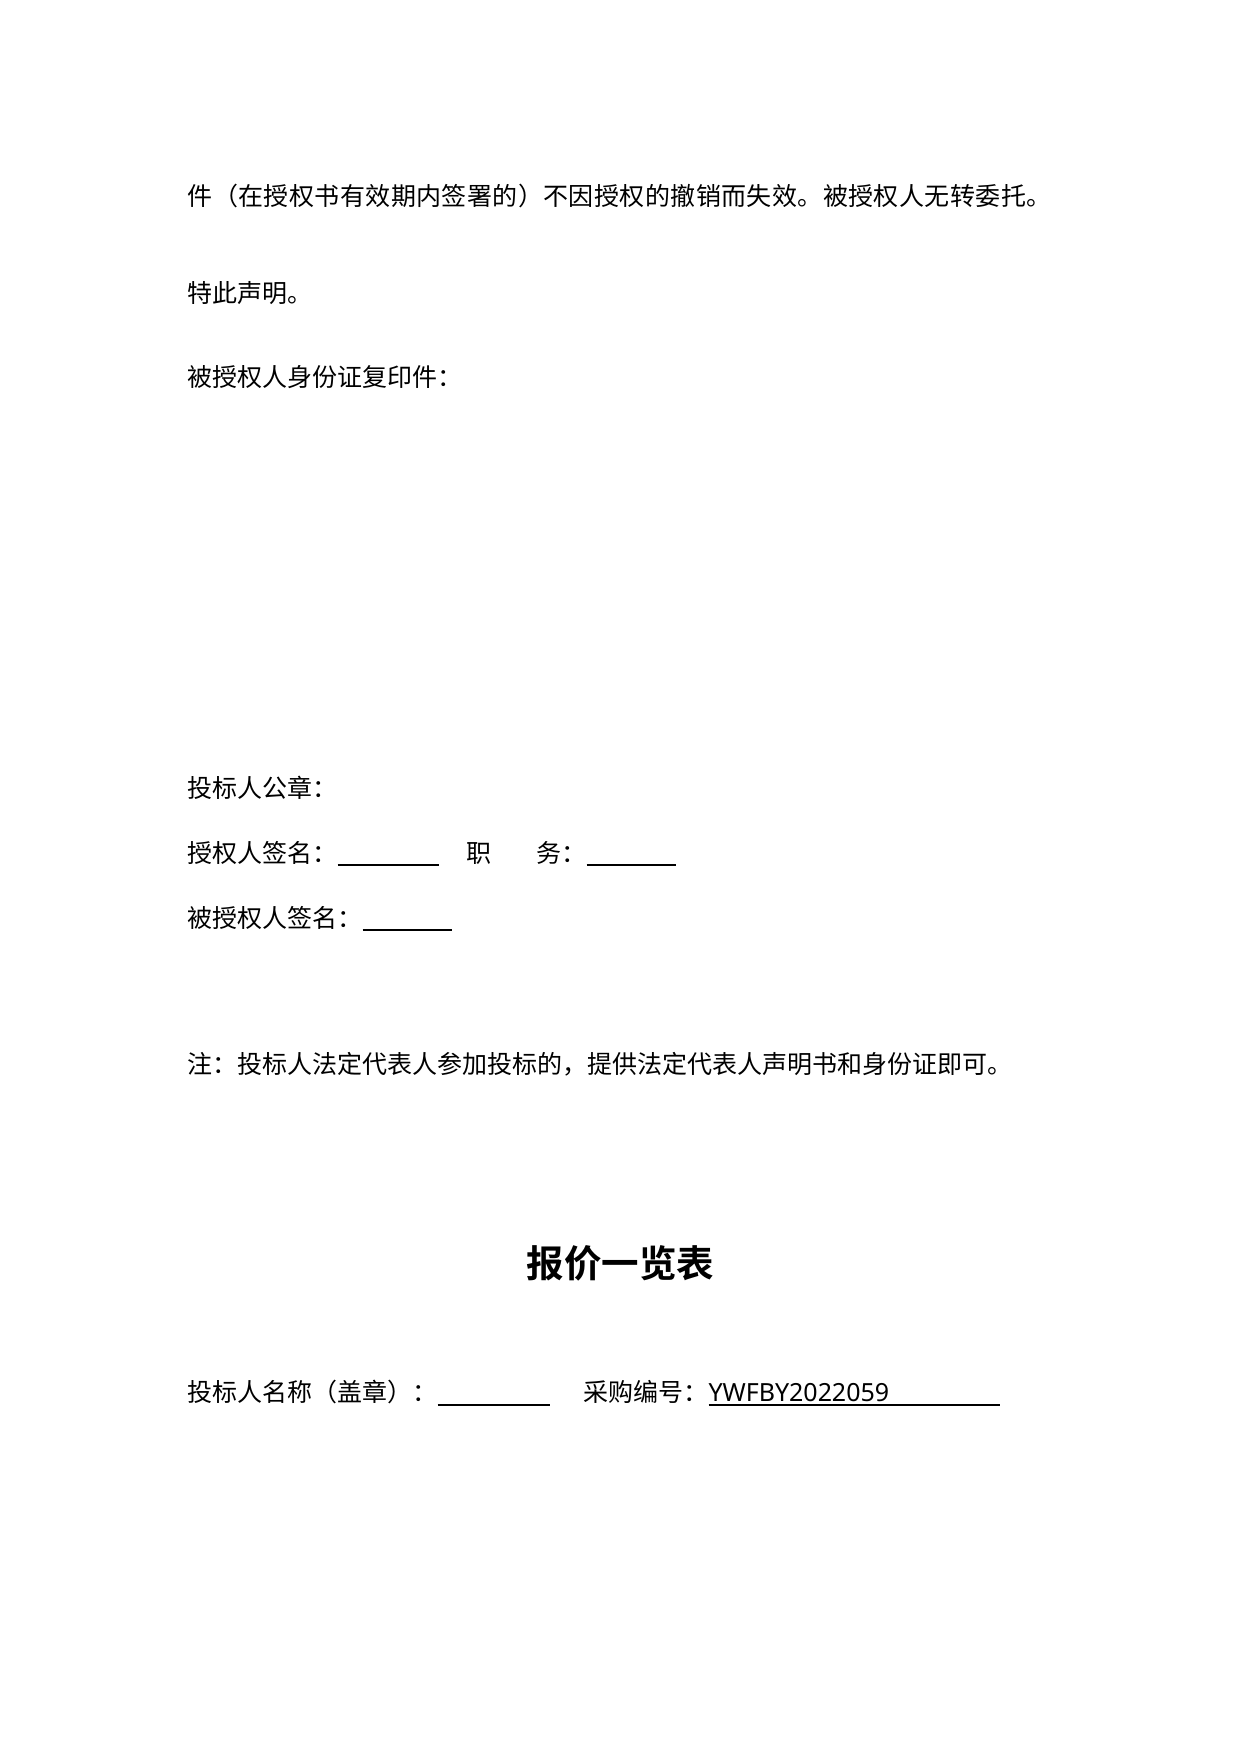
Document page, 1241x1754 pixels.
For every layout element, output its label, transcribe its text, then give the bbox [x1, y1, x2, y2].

text 注：投标人法定代表人参加投标的，提供法定代表人声明书和身份证即可。 [187, 1031, 1053, 1096]
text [187, 162, 1053, 324]
text 投标人名称（盖章）： 采购编号：YWFBY2022059 [187, 1358, 1053, 1423]
text 被授权人签名： [187, 884, 1053, 949]
text 报价一览表 [187, 1228, 1053, 1293]
text 授权人签名： 职 务： [187, 819, 1053, 884]
text 投标人公章： [187, 754, 1053, 819]
text 被授权人身份证复印件： [187, 343, 1053, 408]
